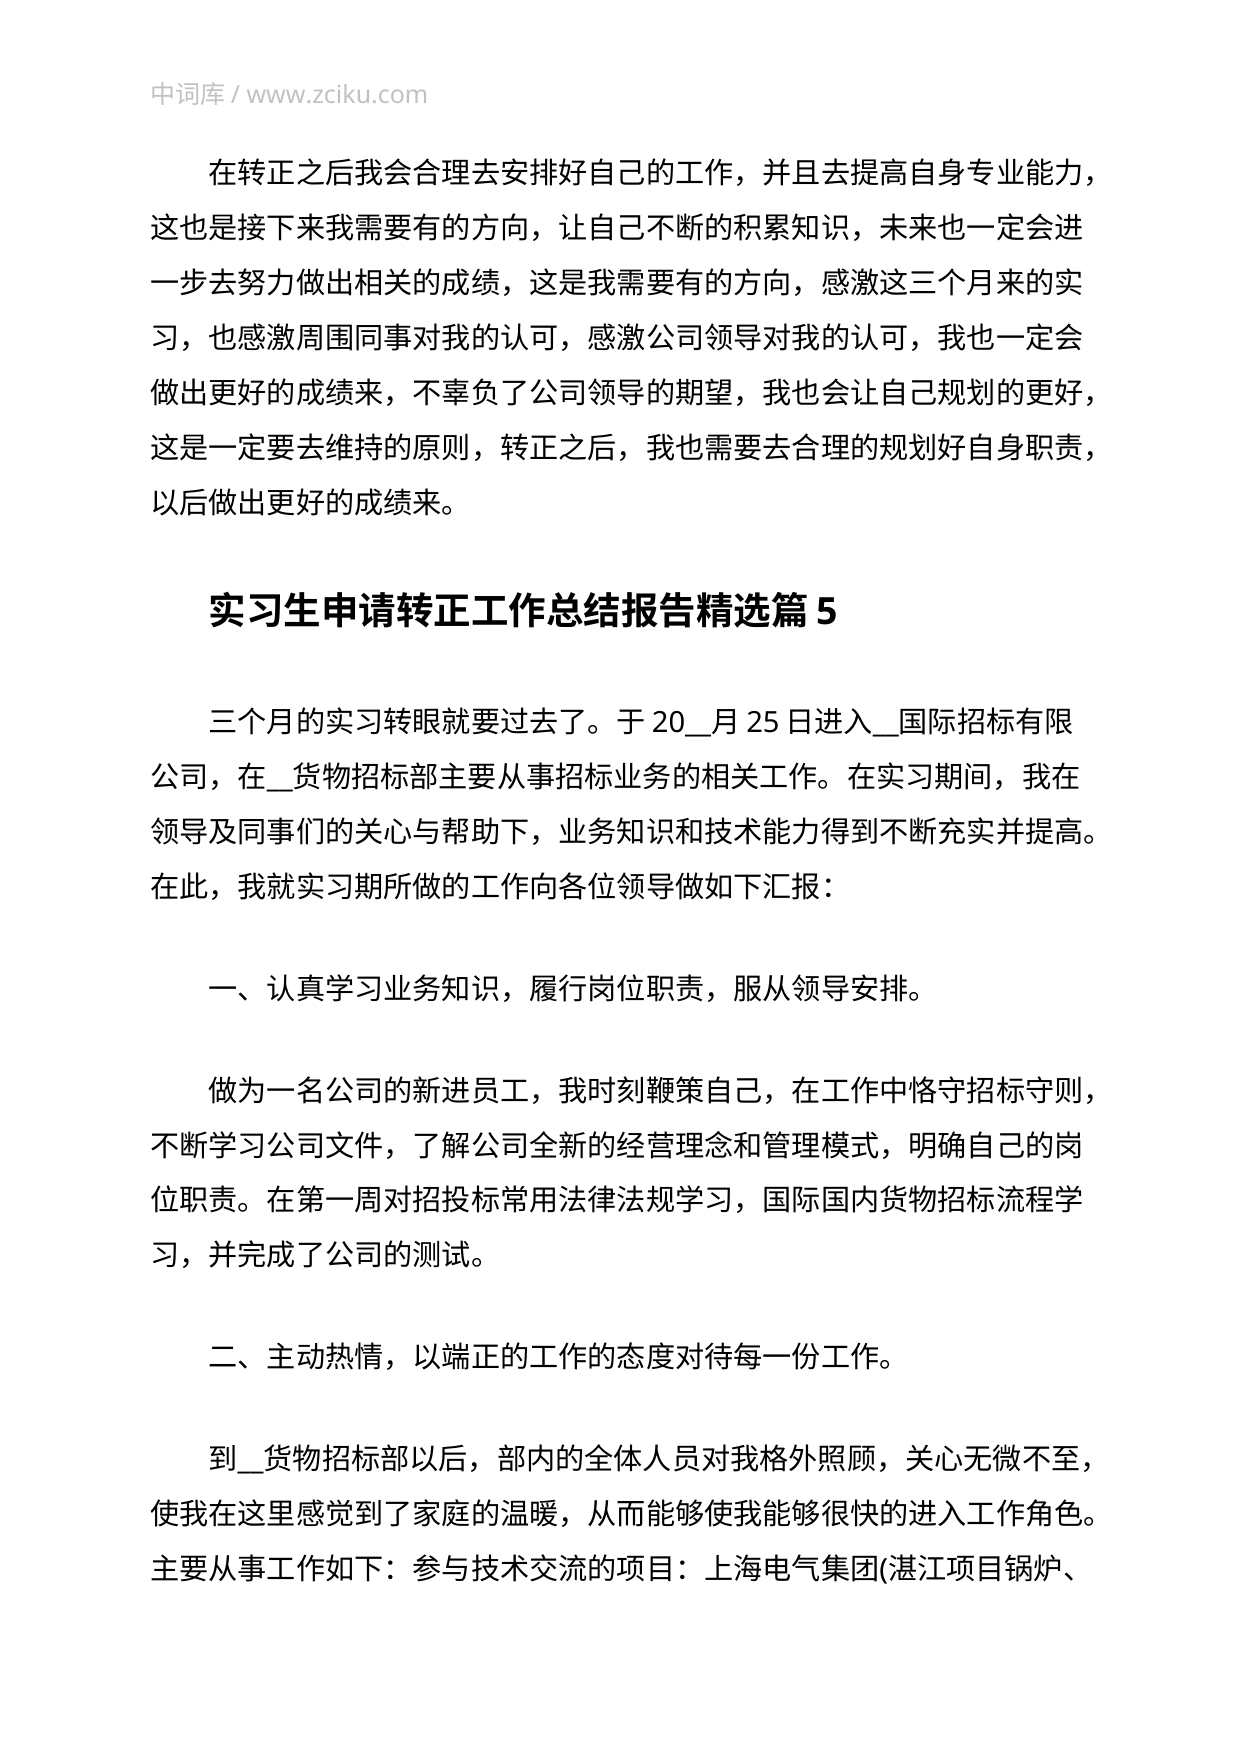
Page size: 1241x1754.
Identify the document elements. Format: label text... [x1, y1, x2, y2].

text 三个月的实习转眼就要过去了。于20__月25日进入__国际招标有限公司，在__货物招标部主要从事招标业务的相关工作。在实习期间，我在领导及同事们的关心与帮助下，业务知识和技术能力得到不断充实并提高。在此，我就实习期所做的工作向各位领导做如下汇报： [150, 699, 1090, 906]
text 在转正之后我会合理去安排好自己的工作，并且去提高自身专业能力，这也是接下来我需要有的方向，让自己不断的积累知识，未来也一定会进一步去努力做出相关的成绩，这是我需要有的方向，感激这三个月来的实习，也感激周围同事对我的认可，感激公司领导对我的认可，我也一定会做出更好的成绩来，不辜负了公司领导的期望，我也会让自己规划的更好，这是一定要去维持的原则，转正之后，我也需要去合理的规划好自身职责，以后做出更好的成绩来。 [150, 150, 1090, 522]
text 一、认真学习业务知识，履行岗位职责，服从领导安排。 [150, 965, 1090, 1008]
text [150, 1435, 1090, 1588]
text 实习生申请转正工作总结报告精选篇5 [150, 581, 1090, 636]
text 做为一名公司的新进员工，我时刻鞭策自己，在工作中恪守招标守则，不断学习公司文件，了解公司全新的经营理念和管理模式，明确自己的岗位职责。在第一周对招投标常用法律法规学习，国际国内货物招标流程学习，并完成了公司的测试。 [150, 1067, 1090, 1274]
text 二、主动热情，以端正的工作的态度对待每一份工作。 [150, 1334, 1090, 1376]
